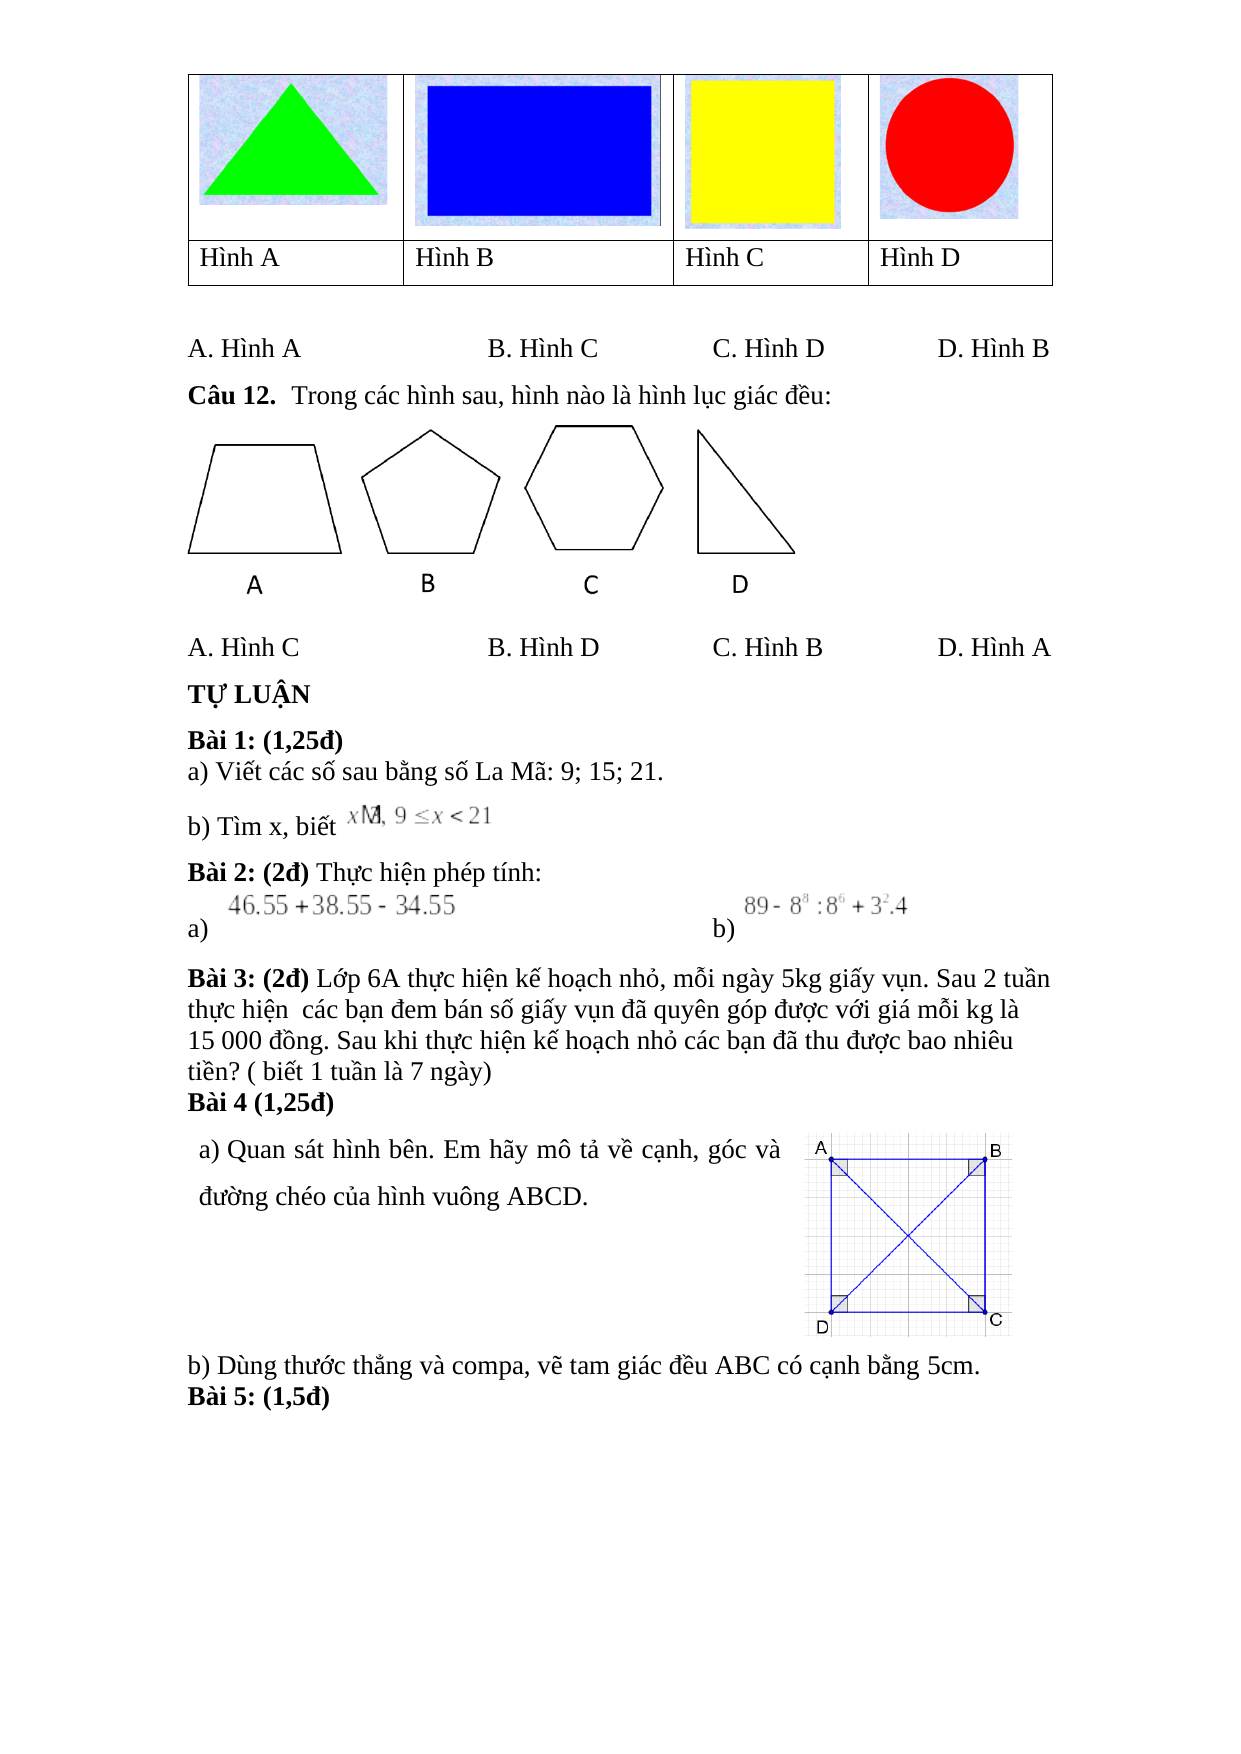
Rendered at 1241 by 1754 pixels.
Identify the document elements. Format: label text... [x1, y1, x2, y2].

table_header [793, 1133, 1053, 1349]
picture [685, 75, 841, 229]
table_header [869, 75, 1052, 240]
table_cell Hình C [674, 241, 868, 284]
table_cell Hình A [189, 241, 403, 284]
text A. Hình A B. Hình C C. Hình D D. Hình B [187, 332, 1053, 363]
table_header Quan sát hình bên. Em hãy mô tả về cạnh, góc và đường chéo của hình vuông ABCD. [188, 1133, 793, 1349]
text Bài 4 (1,25đ) [187, 1086, 1053, 1118]
text Bài 2: (2đ) Thực hiện phép tính: [187, 856, 1053, 887]
list Hình C B. Hình D C. Hình B D. Hình A [187, 631, 1053, 662]
table_header [189, 75, 403, 240]
text b) Dùng thước thẳng và compa, vẽ tam giác đều ABC có cạnh bằng 5cm. [187, 1349, 1053, 1380]
list b) Tìm x, biết [187, 802, 1053, 841]
picture [199, 75, 388, 205]
text Bài 3: (2đ) Lớp 6A thực hiện kế hoạch nhỏ, mỗi ngày 5kg giấy vụn. Sau 2 tuần thực hiện các bạn đem bán số giấy vụn đã quyên góp được với giá mỗi kg là 15 000 đồng. Sau khi thực hiện kế hoạch nhỏ các bạn đã thu được bao nhiêu tiền? ( biết 1 tuần là 7 ngày) [187, 962, 1053, 1086]
picture [804, 1133, 1013, 1337]
list a) Viết các số sau bằng số La Mã: 9; 15; 21. [187, 756, 1053, 787]
picture [187, 425, 796, 619]
list b) [187, 887, 1053, 943]
text Bài 5: (1,5đ) [187, 1380, 1053, 1411]
table_cell Hình B [404, 241, 673, 284]
table_header [404, 75, 673, 240]
text Bài 1: (1,25đ) [187, 724, 1053, 756]
picture [415, 75, 661, 226]
list Trong các hình sau, hình nào là hình lục giác đều: [187, 379, 1053, 410]
table_header [674, 75, 868, 240]
table_cell Hình D [869, 241, 1052, 284]
picture [879, 75, 1019, 219]
text TỰ LUẬN [187, 678, 1053, 709]
